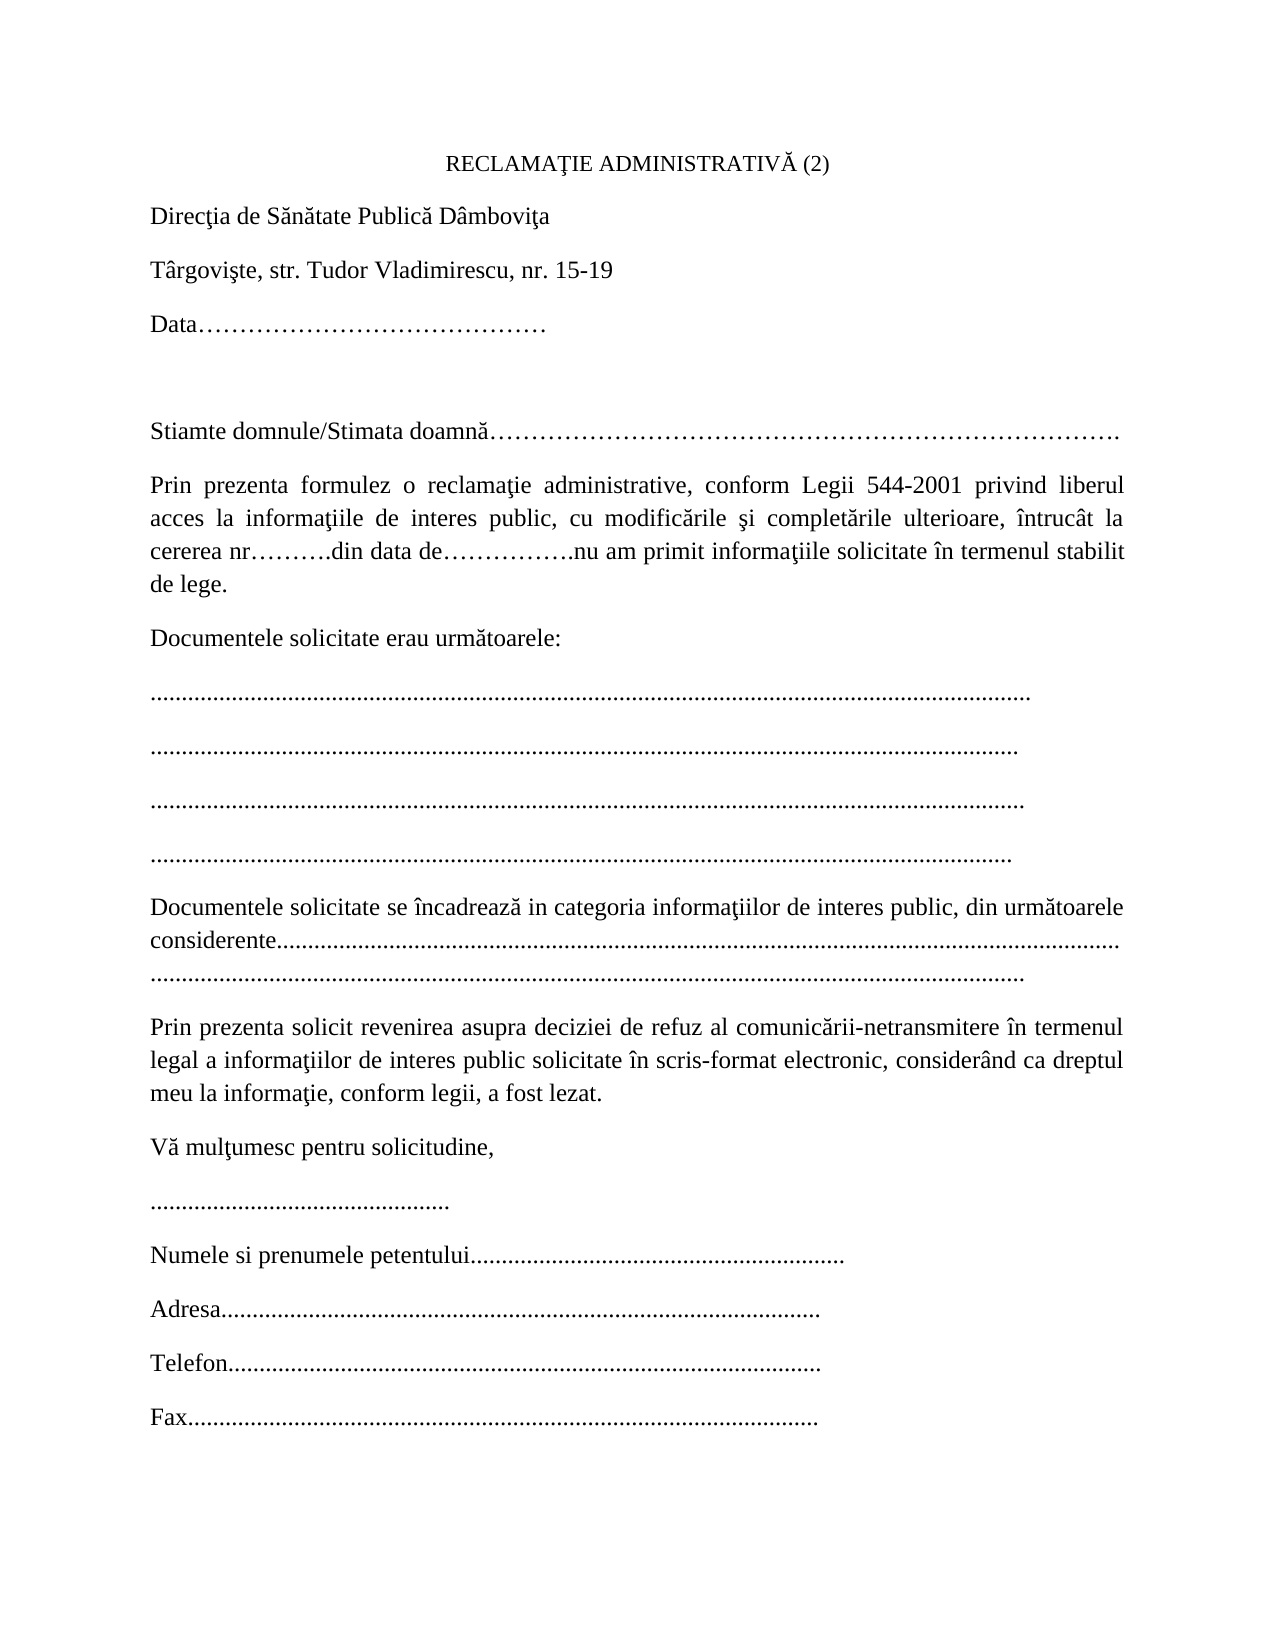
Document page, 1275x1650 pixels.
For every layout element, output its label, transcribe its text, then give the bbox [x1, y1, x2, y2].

text Prin prezenta formulez o reclamaţie administrative, conform Legii 544-2001 privind liberul acces la informaţiile de interes public, cu modificările şi completările ulterioare, întrucât la cererea nr……….din data de…………….nu am primit informaţiile solicitate în termenul stabilit de lege. [150, 470, 1125, 598]
text Târgovişte, str. Tudor Vladimirescu, nr. 15-19 [150, 255, 1125, 284]
text .......................................................................................................................................... [150, 839, 1125, 867]
text Prin prezenta solicit revenirea asupra deciziei de refuz al comunicării-netransmitere în termenul legal a informaţiilor de interes public solicitate în scris-format electronic, considerând ca dreptul meu la informaţie, conform legii, a fost lezat. [150, 1012, 1125, 1107]
text Documentele solicitate se încadrează in categoria informaţiilor de interes public, din următoarele considerente................................................................................................................................................................................................................................................................................... [150, 892, 1125, 987]
text Stiamte domnule/Stimata doamnă…………………………………………………………………. [150, 416, 1125, 445]
text Direcţia de Sănătate Publică Dâmboviţa [150, 201, 1125, 230]
text ........................................................................................................................................... [150, 731, 1125, 760]
text Vă mulţumesc pentru solicitudine, [150, 1132, 1125, 1161]
text Numele si prenumele petentului............................................................ [150, 1240, 1125, 1269]
text RECLAMAŢIE ADMINISTRATIVĂ (2) [150, 150, 1125, 176]
text Fax..................................................................................................... [150, 1402, 1125, 1430]
text Documentele solicitate erau următoarele: [150, 623, 1125, 652]
text ............................................................................................................................................ [150, 785, 1125, 813]
text Adresa................................................................................................ [150, 1294, 1125, 1323]
text Telefon............................................................................................... [150, 1348, 1125, 1376]
text Data…………………………………… [150, 309, 1125, 337]
text ................................................ [150, 1186, 1125, 1215]
text ............................................................................................................................................. [150, 677, 1125, 706]
